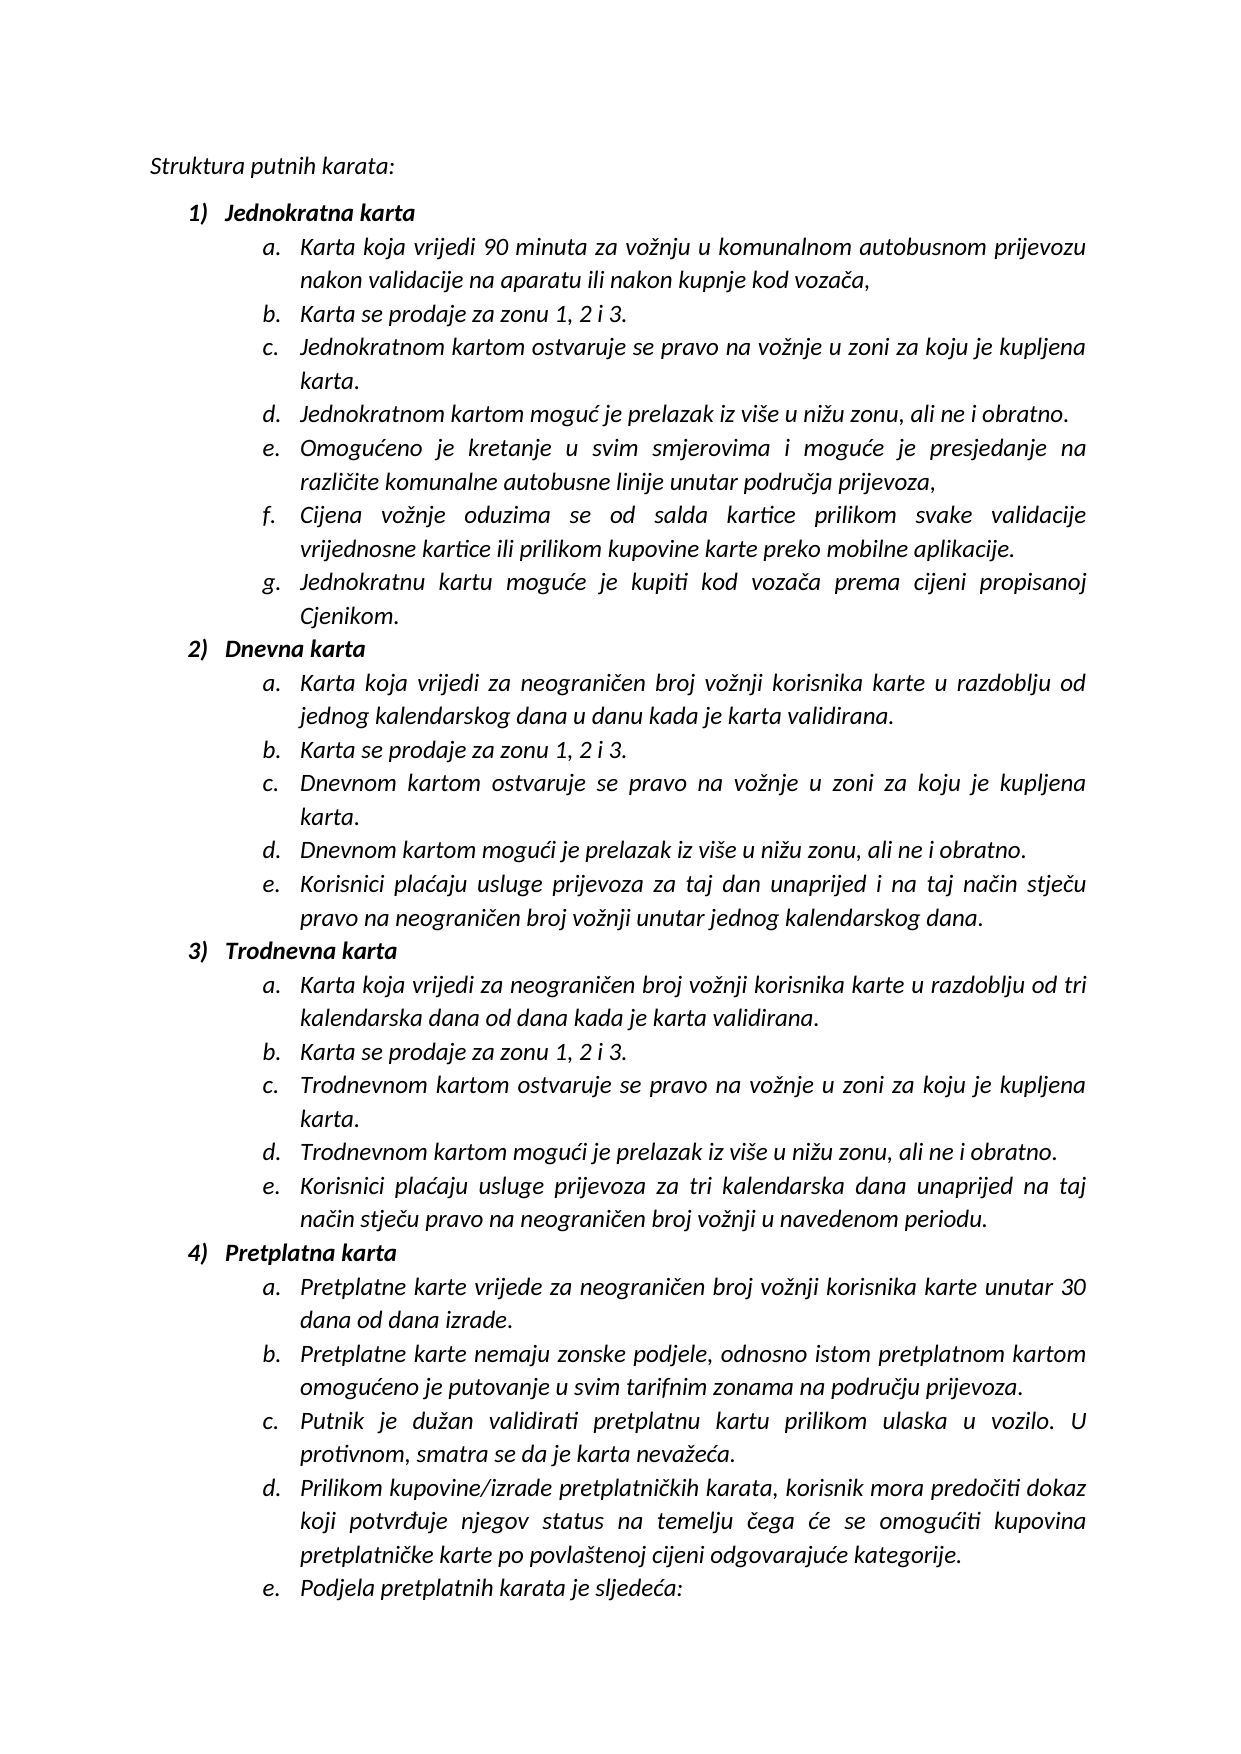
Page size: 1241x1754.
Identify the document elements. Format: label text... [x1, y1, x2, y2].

list Karta koja vrijedi za neograničen broj vožnji korisnika karte u razdoblju od tri kalendarska dana od dana kada je karta validirana. [262, 969, 1090, 1033]
list Pretplatne karte nemaju zonske podjele, odnosno istom pretplatnom kartom omogućeno je putovanje u svim tarifnim zonama na području prijevoza. [262, 1338, 1090, 1402]
list Karta se prodaje za zonu 1, 2 i 3. [262, 298, 1090, 328]
list Dnevnom kartom mogući je prelazak iz više u nižu zonu, ali ne i obratno. [262, 835, 1090, 865]
list Korisnici plaćaju usluge prijevoza za taj dan unaprijed i na taj način stječu pravo na neograničen broj vožnji unutar jednog kalendarskog dana. [262, 868, 1090, 932]
list Jednokratnom kartom moguć je prelazak iz više u nižu zonu, ali ne i obratno. [262, 399, 1090, 429]
list Karta koja vrijedi za neograničen broj vožnji korisnika karte u razdoblju od jednog kalendarskog dana u danu kada je karta validirana. [262, 667, 1090, 731]
list Jednokratnom kartom ostvaruje se pravo na vožnje u zoni za koju je kupljena karta. [262, 332, 1090, 396]
list Trodnevnom kartom mogući je prelazak iz više u nižu zonu, ali ne i obratno. [262, 1137, 1090, 1167]
list Karta se prodaje za zonu 1, 2 i 3. [262, 734, 1090, 764]
list Karta se prodaje za zonu 1, 2 i 3. [262, 1036, 1090, 1066]
list Prilikom kupovine/izrade pretplatničkih karata, korisnik mora predočiti dokaz koji potvrđuje njegov status na temelju čega će se omogućiti kupovina pretplatničke karte po povlaštenoj cijeni odgovarajuće kategorije. [262, 1472, 1090, 1569]
list Cijena vožnje oduzima se od salda kartice prilikom svake validacije vrijednosne kartice ili prilikom kupovine karte preko mobilne aplikacije. [262, 499, 1090, 563]
list Omogućeno je kretanje u svim smjerovima i moguće je presjedanje na različite komunalne autobusne linije unutar područja prijevoza, [262, 432, 1090, 496]
list Korisnici plaćaju usluge prijevoza za tri kalendarska dana unaprijed na taj način stječu pravo na neograničen broj vožnji u navedenom periodu. [262, 1170, 1090, 1234]
list Pretplatne karte vrijede za neograničen broj vožnji korisnika karte unutar 30 dana od dana izrade. [262, 1271, 1090, 1335]
list Putnik je dužan validirati pretplatnu kartu prilikom ulaska u vozilo. U protivnom, smatra se da je karta nevažeća. [262, 1405, 1090, 1469]
list Podjela pretplatnih karata je sljedeća: [262, 1573, 1090, 1603]
list Dnevnom kartom ostvaruje se pravo na vožnje u zoni za koju je kupljena karta. [262, 768, 1090, 832]
list Jednokratna karta [187, 197, 1090, 228]
list Pretplatna karta [187, 1237, 1090, 1268]
list Trodnevnom kartom ostvaruje se pravo na vožnje u zoni za koju je kupljena karta. [262, 1069, 1090, 1133]
list Trodnevna karta [187, 935, 1090, 966]
list Karta koja vrijedi 90 minuta za vožnju u komunalnom autobusnom prijevozu nakon validacije na aparatu ili nakon kupnje kod vozača, [262, 231, 1090, 295]
list Jednokratnu kartu moguće je kupiti kod vozača prema cijeni propisanoj Cjenikom. [262, 566, 1090, 630]
list Dnevna karta [187, 633, 1090, 664]
text Struktura putnih karata: [150, 150, 1090, 181]
